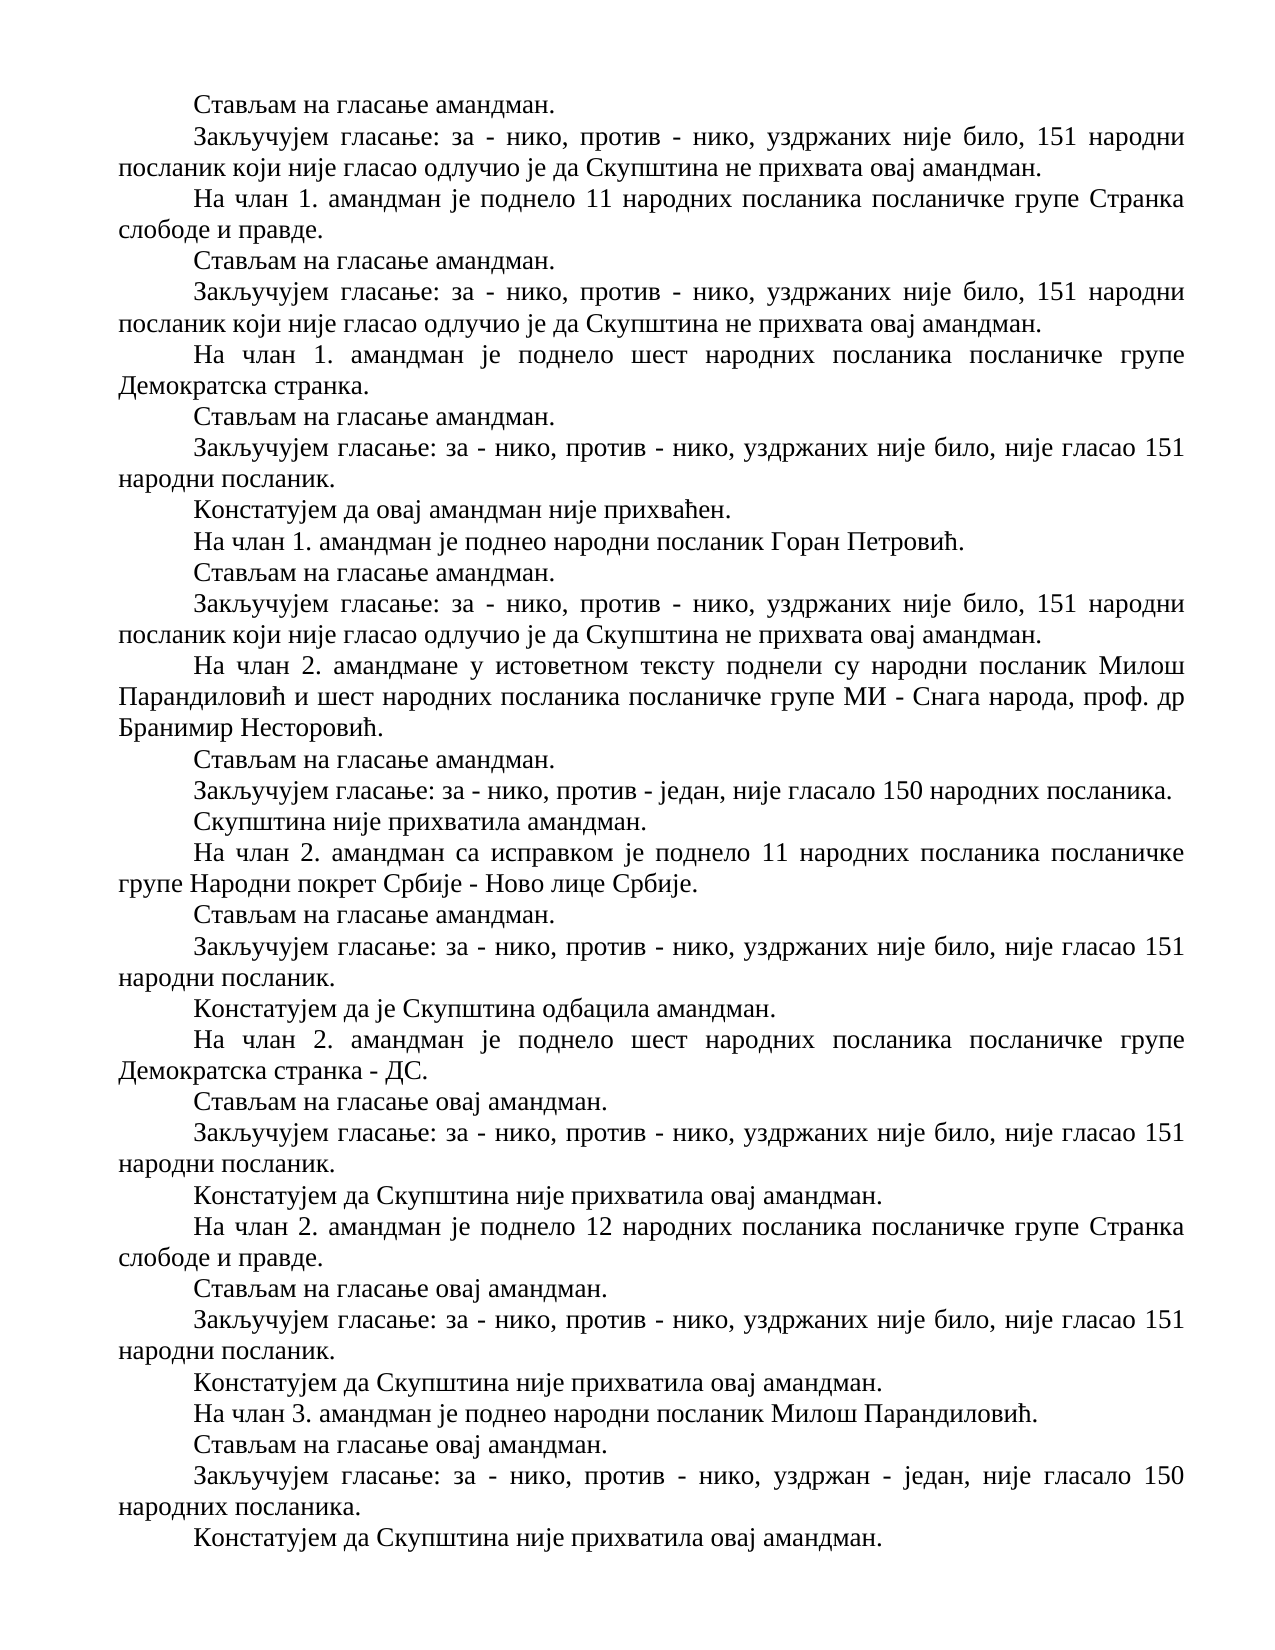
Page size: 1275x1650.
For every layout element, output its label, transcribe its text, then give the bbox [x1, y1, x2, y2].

text Стављам на гласање овај амандман. [118, 1428, 1186, 1459]
text На члан 2. амандман је поднело 12 народних посланика посланичке групе Странка слободе и правде. [118, 1210, 1186, 1272]
text Стављам на гласање амандман. [118, 898, 1186, 929]
text Закључујем гласање: за - нико, против - један, није гласало 150 народних посланика. [118, 774, 1186, 805]
text На члан 1. амандман је поднело 11 народних посланика посланичке групе Странка слободе и правде. [118, 182, 1186, 244]
text Констатујем да овај амандман није прихваћен. [118, 493, 1186, 525]
text Стављам на гласање амандман. [118, 244, 1186, 276]
text На члан 2. амандман са исправком је поднело 11 народних посланика посланичке групе Народни покрет Србије - Ново лице Србије. [118, 836, 1186, 898]
text Скупштина није прихватила амандман. [118, 805, 1186, 836]
text Закључујем гласање: за - нико, против - нико, уздржаних није било, није гласао 151 народни посланик. [118, 1303, 1186, 1366]
text На члан 1. амандман је поднео народни посланик Горан Петровић. [118, 525, 1186, 556]
text Стављам на гласање амандман. [118, 400, 1186, 431]
text На члан 2. амандмане у истоветном тексту поднели су народни посланик Милош Парандиловић и шест народних посланика посланичке групе МИ - Снага народа, проф. др Бранимир Несторовић. [118, 649, 1186, 743]
text Констатујем да Скупштина није прихватила овај амандман. [118, 1366, 1186, 1397]
text Закључујем гласање: за - нико, против - нико, уздржаних није било, није гласао 151 народни посланик. [118, 431, 1186, 493]
text На члан 3. амандман је поднео народни посланик Милош Парандиловић. [118, 1397, 1186, 1428]
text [118, 120, 1186, 182]
text Стављам на гласање овај амандман. [118, 1272, 1186, 1303]
text Констатујем да Скупштина није прихватила овај амандман. [118, 1179, 1186, 1210]
text Закључујем гласање: за - нико, против - нико, уздржаних није било, није гласао 151 народни посланик. [118, 929, 1186, 992]
text На члан 2. амандман је поднело шест народних посланика посланичке групе Демократска странка - ДС. [118, 1023, 1186, 1085]
text Стављам на гласање овај амандман. [118, 1085, 1186, 1116]
text Стављам на гласање амандман. [118, 556, 1186, 587]
text Стављам на гласање амандман. [118, 89, 1186, 120]
text Закључујем гласање: за - нико, против - нико, уздржаних није било, није гласао 151 народни посланик. [118, 1116, 1186, 1179]
text Закључујем гласање: за - нико, против - нико, уздржан - један, није гласало 150 народних посланика. [118, 1459, 1186, 1521]
text Констатујем да је Скупштина одбацила амандман. [118, 992, 1186, 1023]
text Констатујем да Скупштина није прихватила овај амандман. [118, 1521, 1186, 1552]
text Стављам на гласање амандман. [118, 743, 1186, 774]
text На члан 1. амандман је поднело шест народних посланика посланичке групе Демократска странка. [118, 338, 1186, 400]
